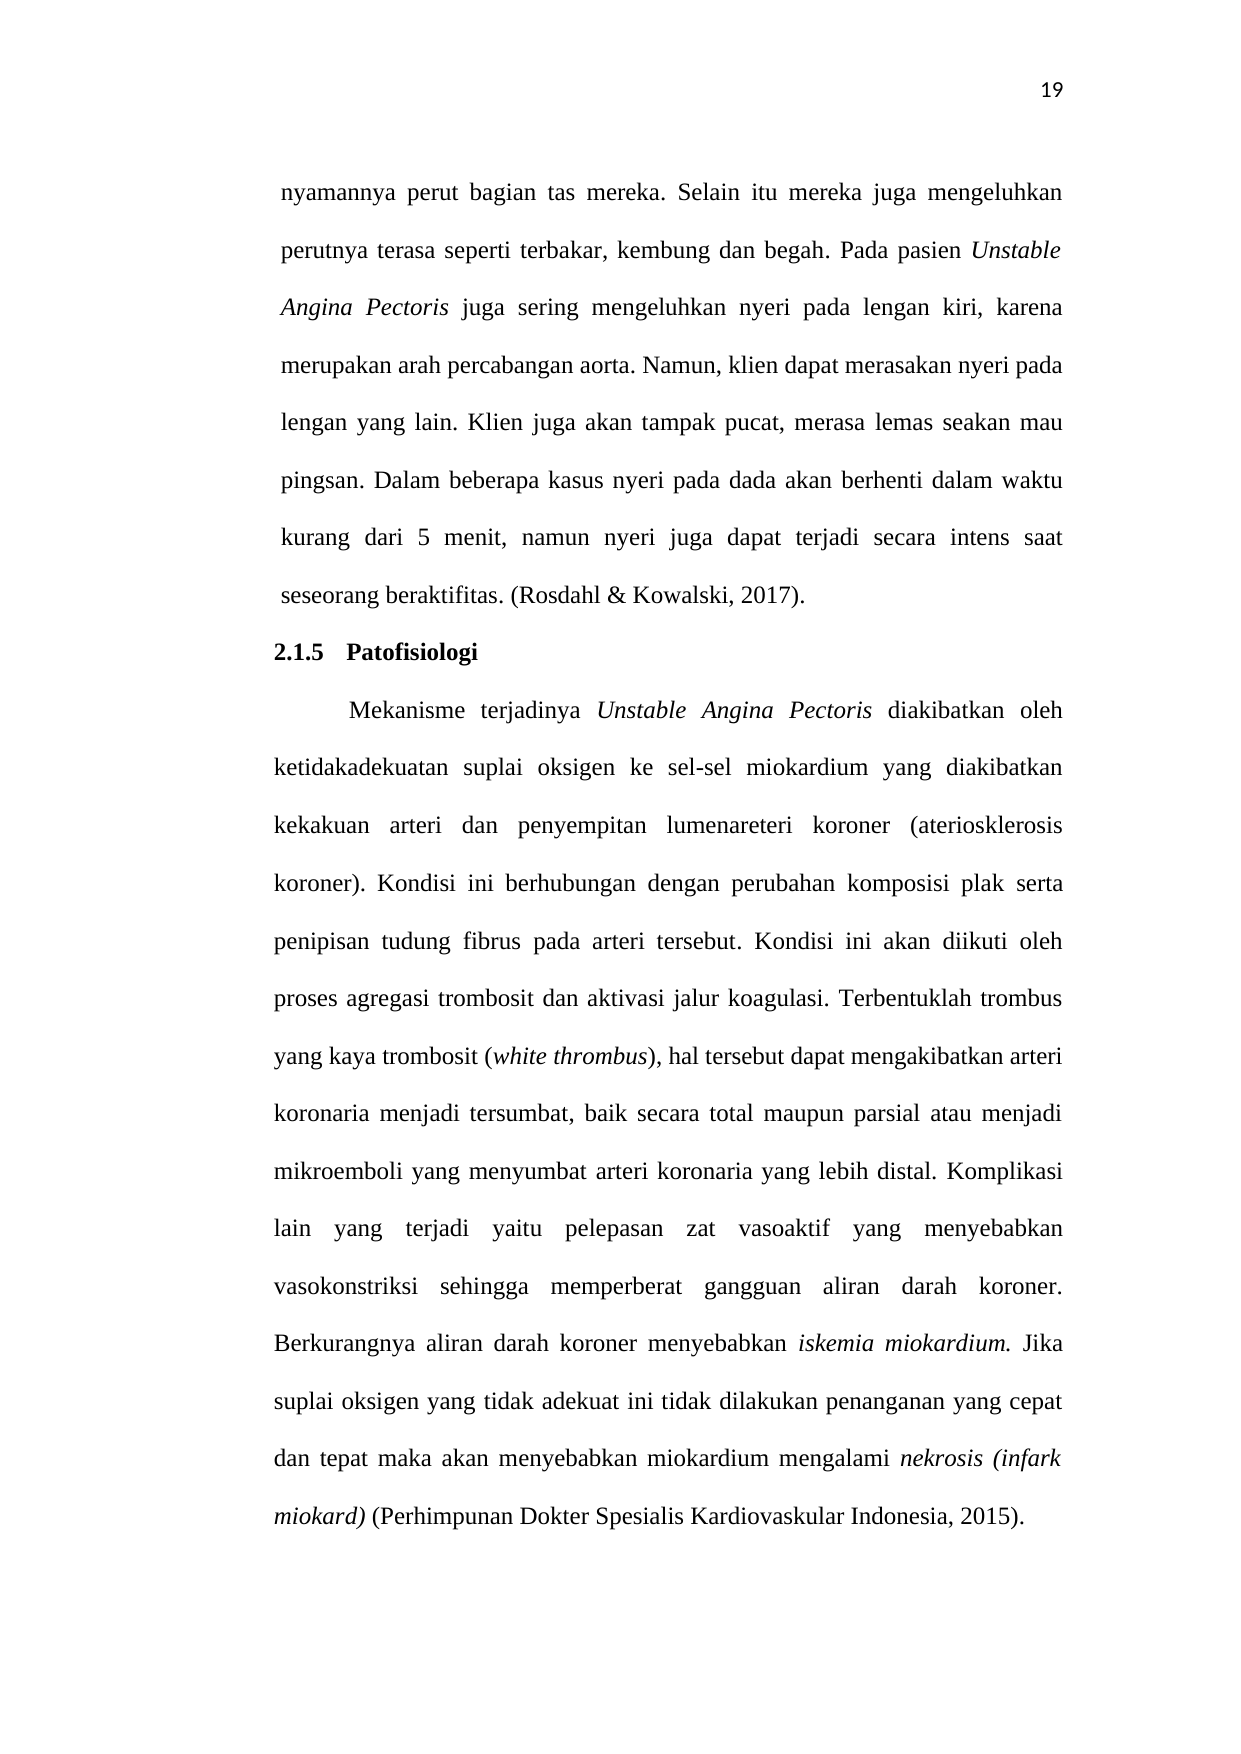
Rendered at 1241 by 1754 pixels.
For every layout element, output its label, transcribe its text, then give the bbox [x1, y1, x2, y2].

subtitle Patofisiologi [274, 637, 1063, 666]
text Mekanisme terjadinya Unstable Angina Pectoris diakibatkan oleh ketidakadekuatan suplai oksigen ke sel-sel miokardium yang diakibatkan kekakuan arteri dan penyempitan lumenareteri koroner (ateriosklerosis koroner). Kondisi ini berhubungan dengan perubahan komposisi plak serta penipisan tudung fibrus pada arteri tersebut. Kondisi ini akan diikuti oleh proses agregasi trombosit dan aktivasi jalur koagulasi. Terbentuklah trombus yang kaya trombosit (white thrombus), hal tersebut dapat mengakibatkan arteri koronaria menjadi tersumbat, baik secara total maupun parsial atau menjadi mikroemboli yang menyumbat arteri koronaria yang lebih distal. Komplikasi lain yang terjadi yaitu pelepasan zat vasoaktif yang menyebabkan vasokonstriksi sehingga memperberat gangguan aliran darah koroner. Berkurangnya aliran darah koroner menyebabkan iskemia miokardium. Jika suplai oksigen yang tidak adekuat ini tidak dilakukan penanganan yang cepat dan tepat maka akan menyebabkan miokardium mengalami nekrosis (infark miokard) (Perhimpunan Dokter Spesialis Kardiovaskular Indonesia, 2015). [274, 695, 1063, 1529]
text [281, 177, 1063, 608]
